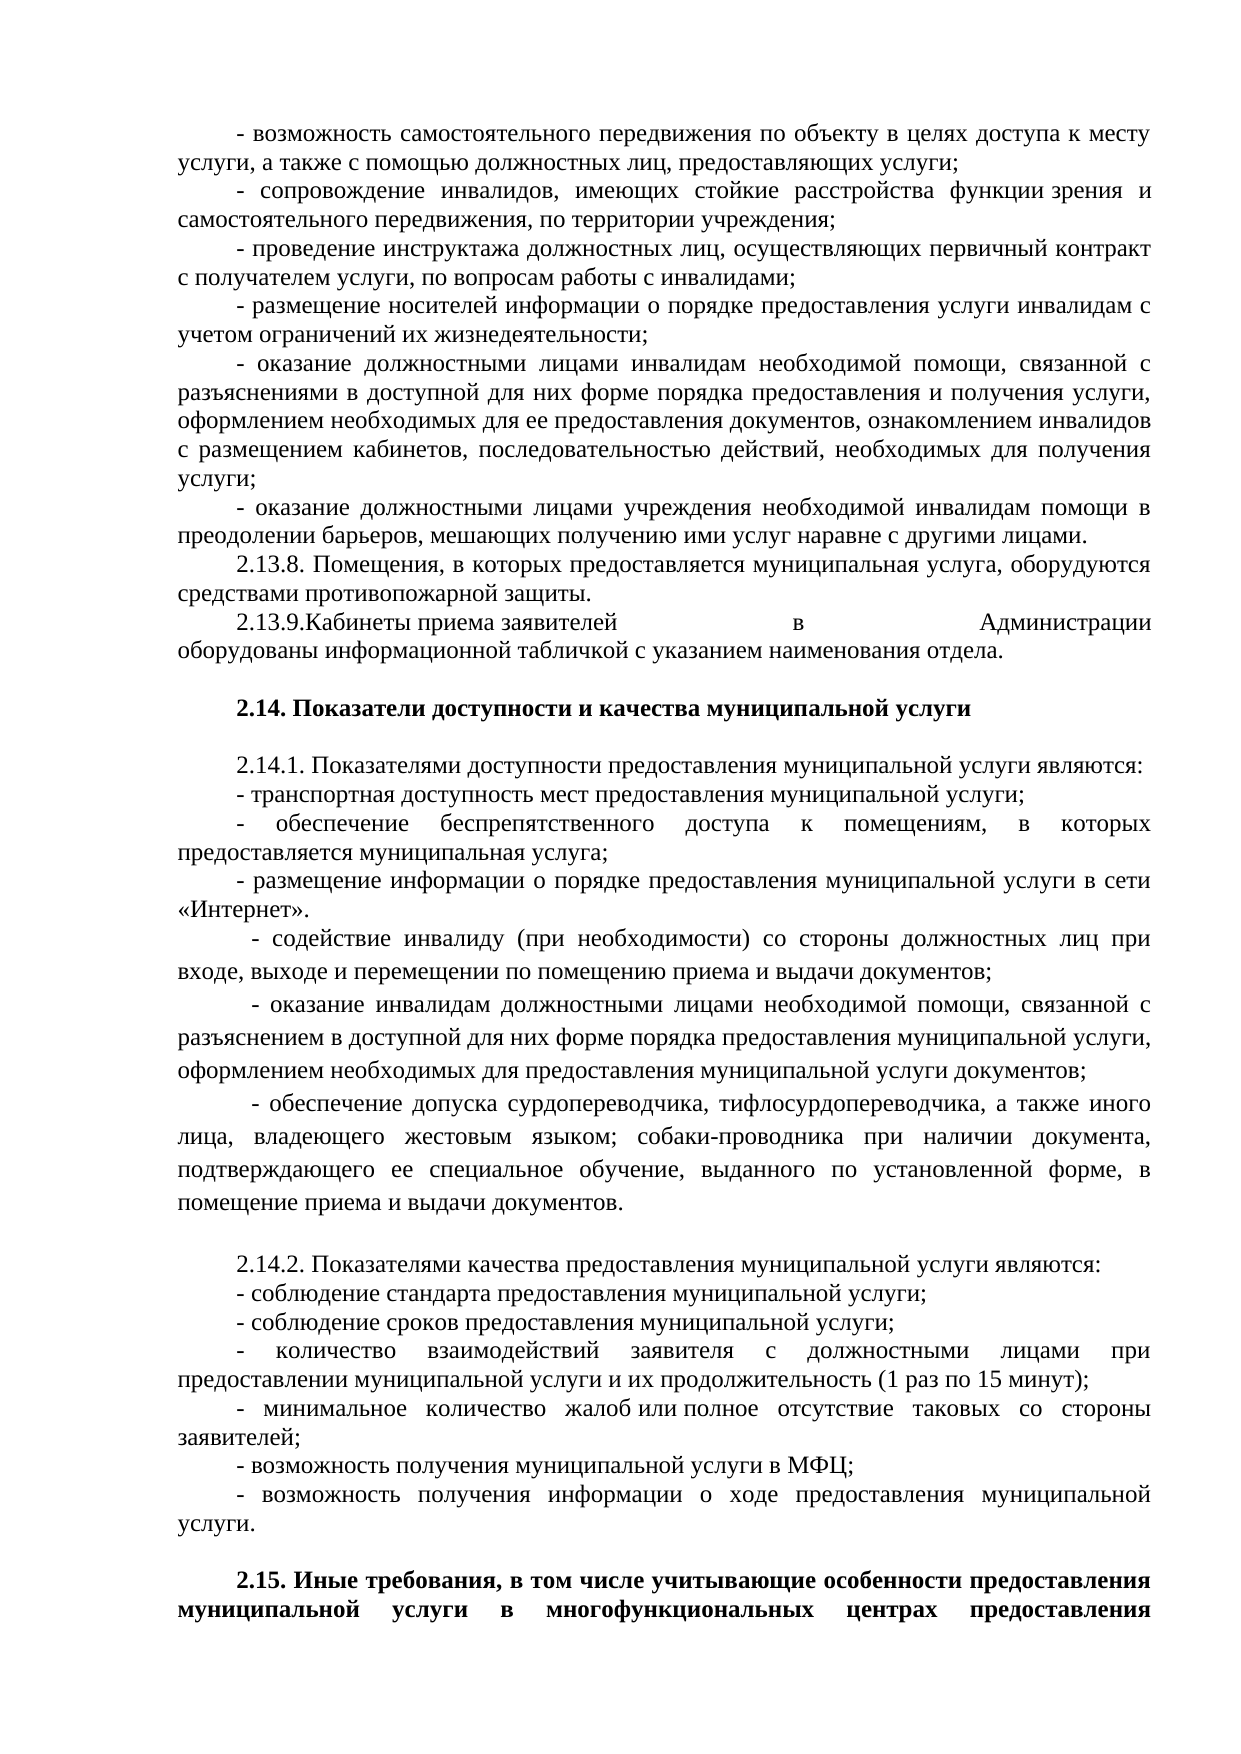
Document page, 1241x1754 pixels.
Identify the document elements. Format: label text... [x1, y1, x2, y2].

text - соблюдение стандарта предоставления муниципальной услуги; [177, 1278, 1152, 1307]
text - возможность самостоятельного передвижения по объекту в целях доступа к месту услуги, а также с помощью должностных лиц, предоставляющих услуги; [177, 118, 1152, 176]
text 2.14.2. Показателями качества предоставления муниципальной услуги являются: [177, 1249, 1152, 1278]
text - оказание должностными лицами инвалидам необходимой помощи, связанной с разъяснениями в доступной для них форме порядка предоставления и получения услуги, оформлением необходимых для ее предоставления документов, ознакомлением инвалидов с размещением кабинетов, последовательностью действий, необходимых для получения услуги; [177, 348, 1152, 492]
text - оказание инвалидам должностными лицами необходимой помощи, связанной с разъяснением в доступной для них форме порядка предоставления муниципальной услуги, оформлением необходимых для предоставления муниципальной услуги документов; [177, 989, 1152, 1084]
text - минимальное количество жалоб или полное отсутствие таковых со стороны заявителей; [177, 1393, 1152, 1450]
text 2.14. Показатели доступности и качества муниципальной услуги [177, 693, 1152, 722]
text 2.13.8. Помещения, в которых предоставляется муниципальная услуга, оборудуются средствами противопожарной защиты. [177, 549, 1152, 607]
text - количество взаимодействий заявителя с должностными лицами при предоставлении муниципальной услуги и их продолжительность (1 раз по 15 минут); [177, 1335, 1152, 1393]
text - проведение инструктажа должностных лиц, осуществляющих первичный контракт с получателем услуги, по вопросам работы с инвалидами; [177, 233, 1152, 291]
text - размещение информации о порядке предоставления муниципальной услуги в сети «Интернет». [177, 866, 1152, 923]
text - соблюдение сроков предоставления муниципальной услуги; [177, 1307, 1152, 1335]
text - обеспечение допуска сурдопереводчика, тифлосурдопереводчика, а также иного лица, владеющего жестовым языком; собаки-проводника при наличии документа, подтверждающего ее специальное обучение, выданного по установленной форме, в помещение приема и выдачи документов. [177, 1088, 1152, 1216]
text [177, 1565, 1152, 1623]
text - возможность получения информации о ходе предоставления муниципальной услуги. [177, 1479, 1152, 1537]
text 2.13.9.Кабинеты приема заявителей в Администрации оборудованы информационной табличкой с указанием наименования отдела. [177, 607, 1152, 664]
text - размещение носителей информации о порядке предоставления услуги инвалидам с учетом ограничений их жизнедеятельности; [177, 291, 1152, 348]
text 2.14.1. Показателями доступности предоставления муниципальной услуги являются: [177, 751, 1152, 779]
text - сопровождение инвалидов, имеющих стойкие расстройства функции зрения и самостоятельного передвижения, по территории учреждения; [177, 176, 1152, 233]
text - транспортная доступность мест предоставления муниципальной услуги; [177, 779, 1152, 808]
text - возможность получения муниципальной услуги в МФЦ; [177, 1450, 1152, 1479]
text - оказание должностными лицами учреждения необходимой инвалидам помощи в преодолении барьеров, мешающих получению ими услуг наравне с другими лицами. [177, 492, 1152, 549]
text - содействие инвалиду (при необходимости) со стороны должностных лиц при входе, выходе и перемещении по помещению приема и выдачи документов; [177, 923, 1152, 985]
text - обеспечение беспрепятственного доступа к помещениям, в которых предоставляется муниципальная услуга; [177, 808, 1152, 866]
